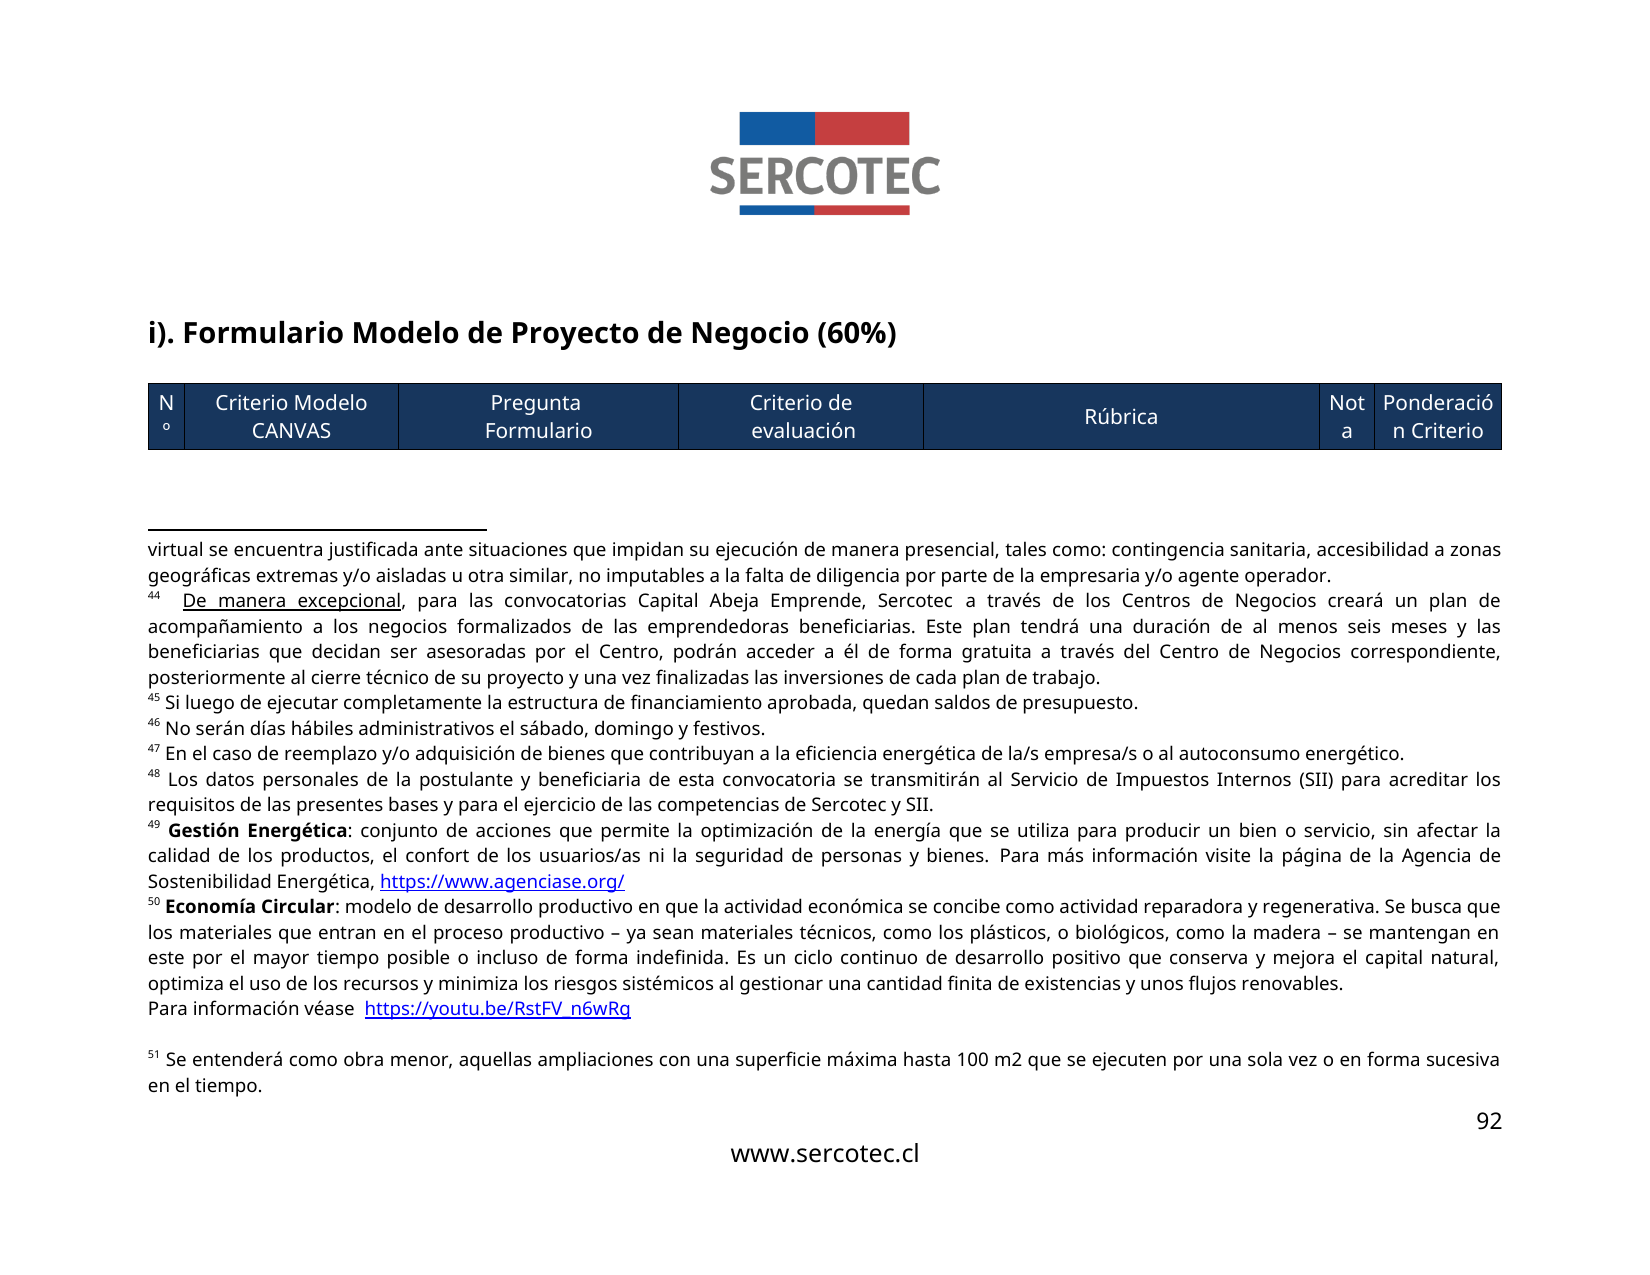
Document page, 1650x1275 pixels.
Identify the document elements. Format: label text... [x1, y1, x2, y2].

text i). Formulario Modelo de Proyecto de Negocio (60%) [148, 312, 1502, 352]
picture [700, 105, 951, 225]
table_header Ponderación Criterio [1375, 384, 1501, 449]
table_header Pregunta Formulario [399, 384, 678, 449]
table_header Criterio Modelo CANVAS [185, 384, 398, 449]
table_header Criterio de evaluación [679, 384, 923, 449]
table_header Nº [149, 384, 184, 449]
table_header Rúbrica [924, 384, 1319, 449]
table_header Nota [1320, 384, 1374, 449]
